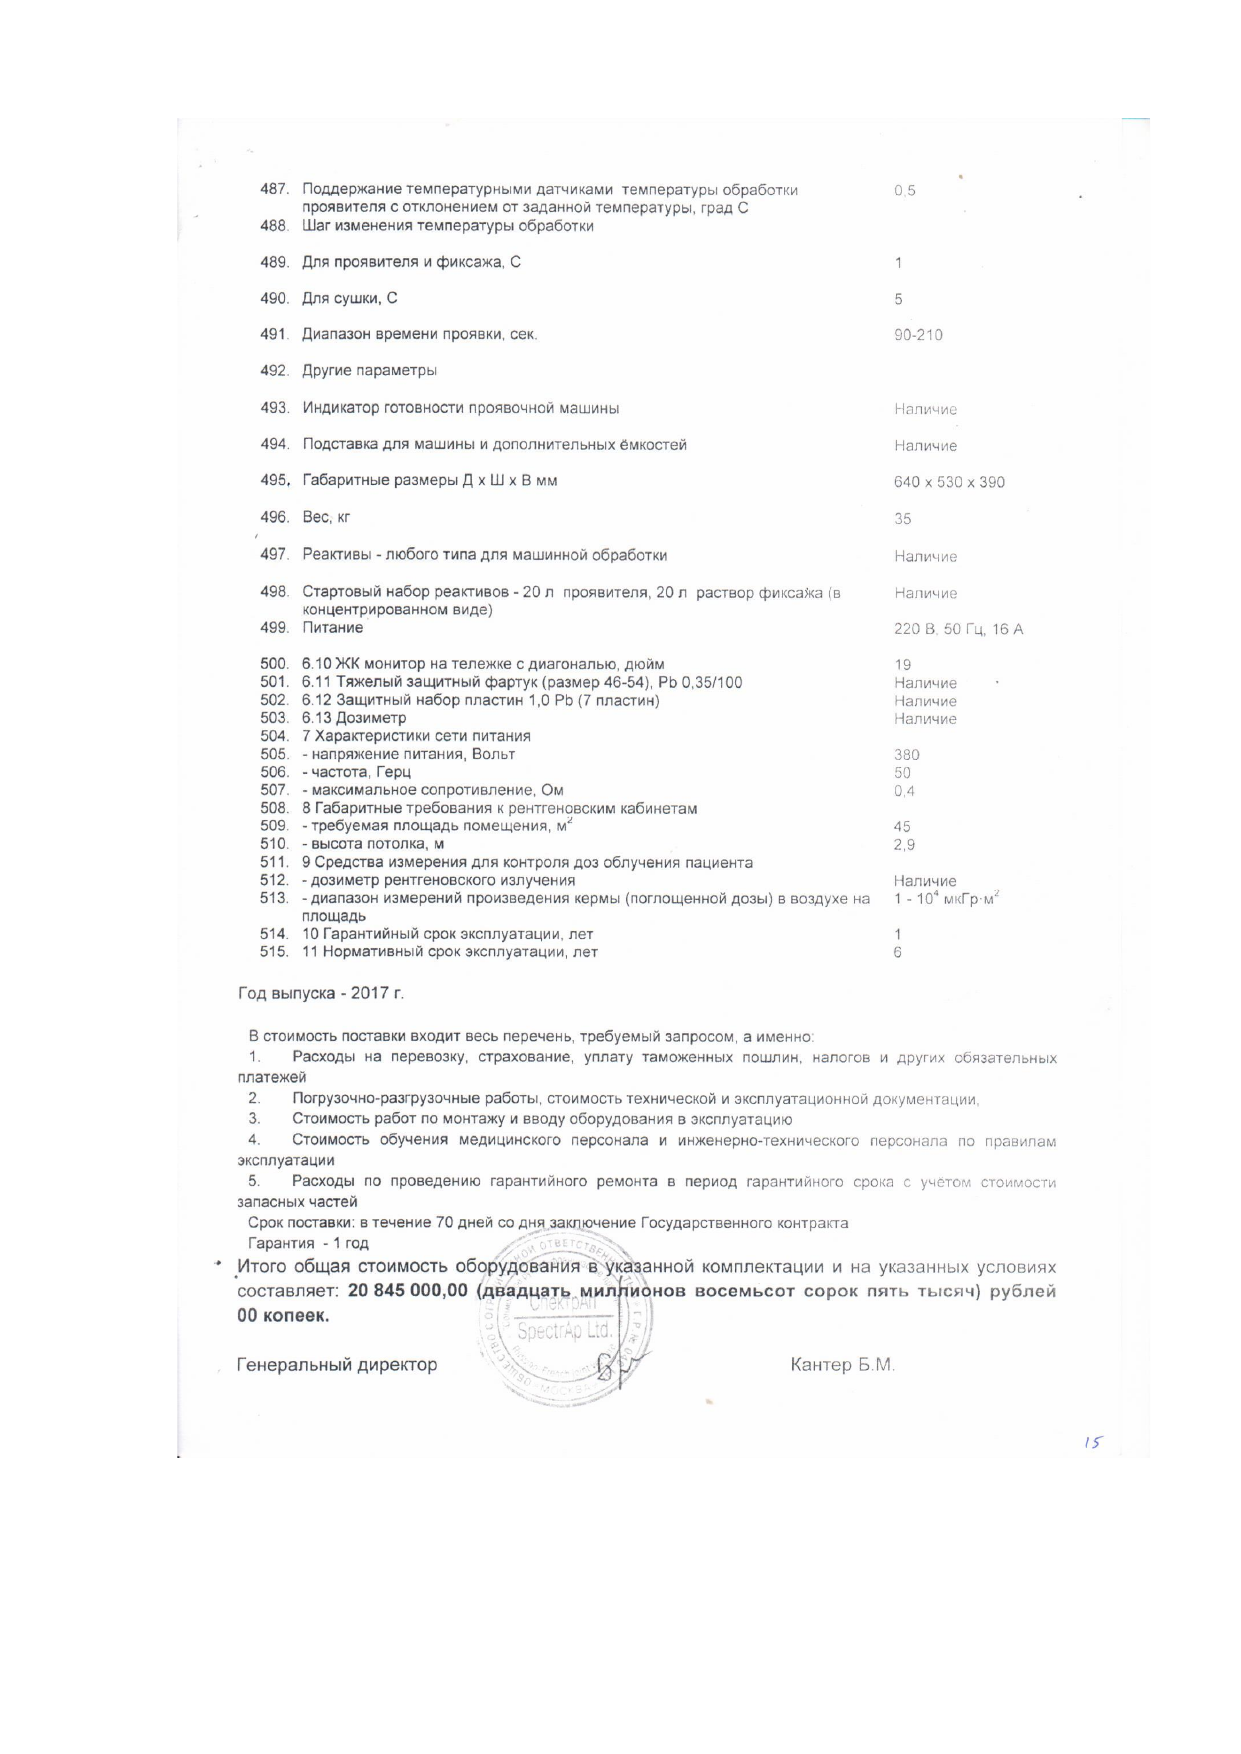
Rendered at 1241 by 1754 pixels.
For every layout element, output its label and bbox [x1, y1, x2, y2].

picture [177, 118, 1152, 1458]
